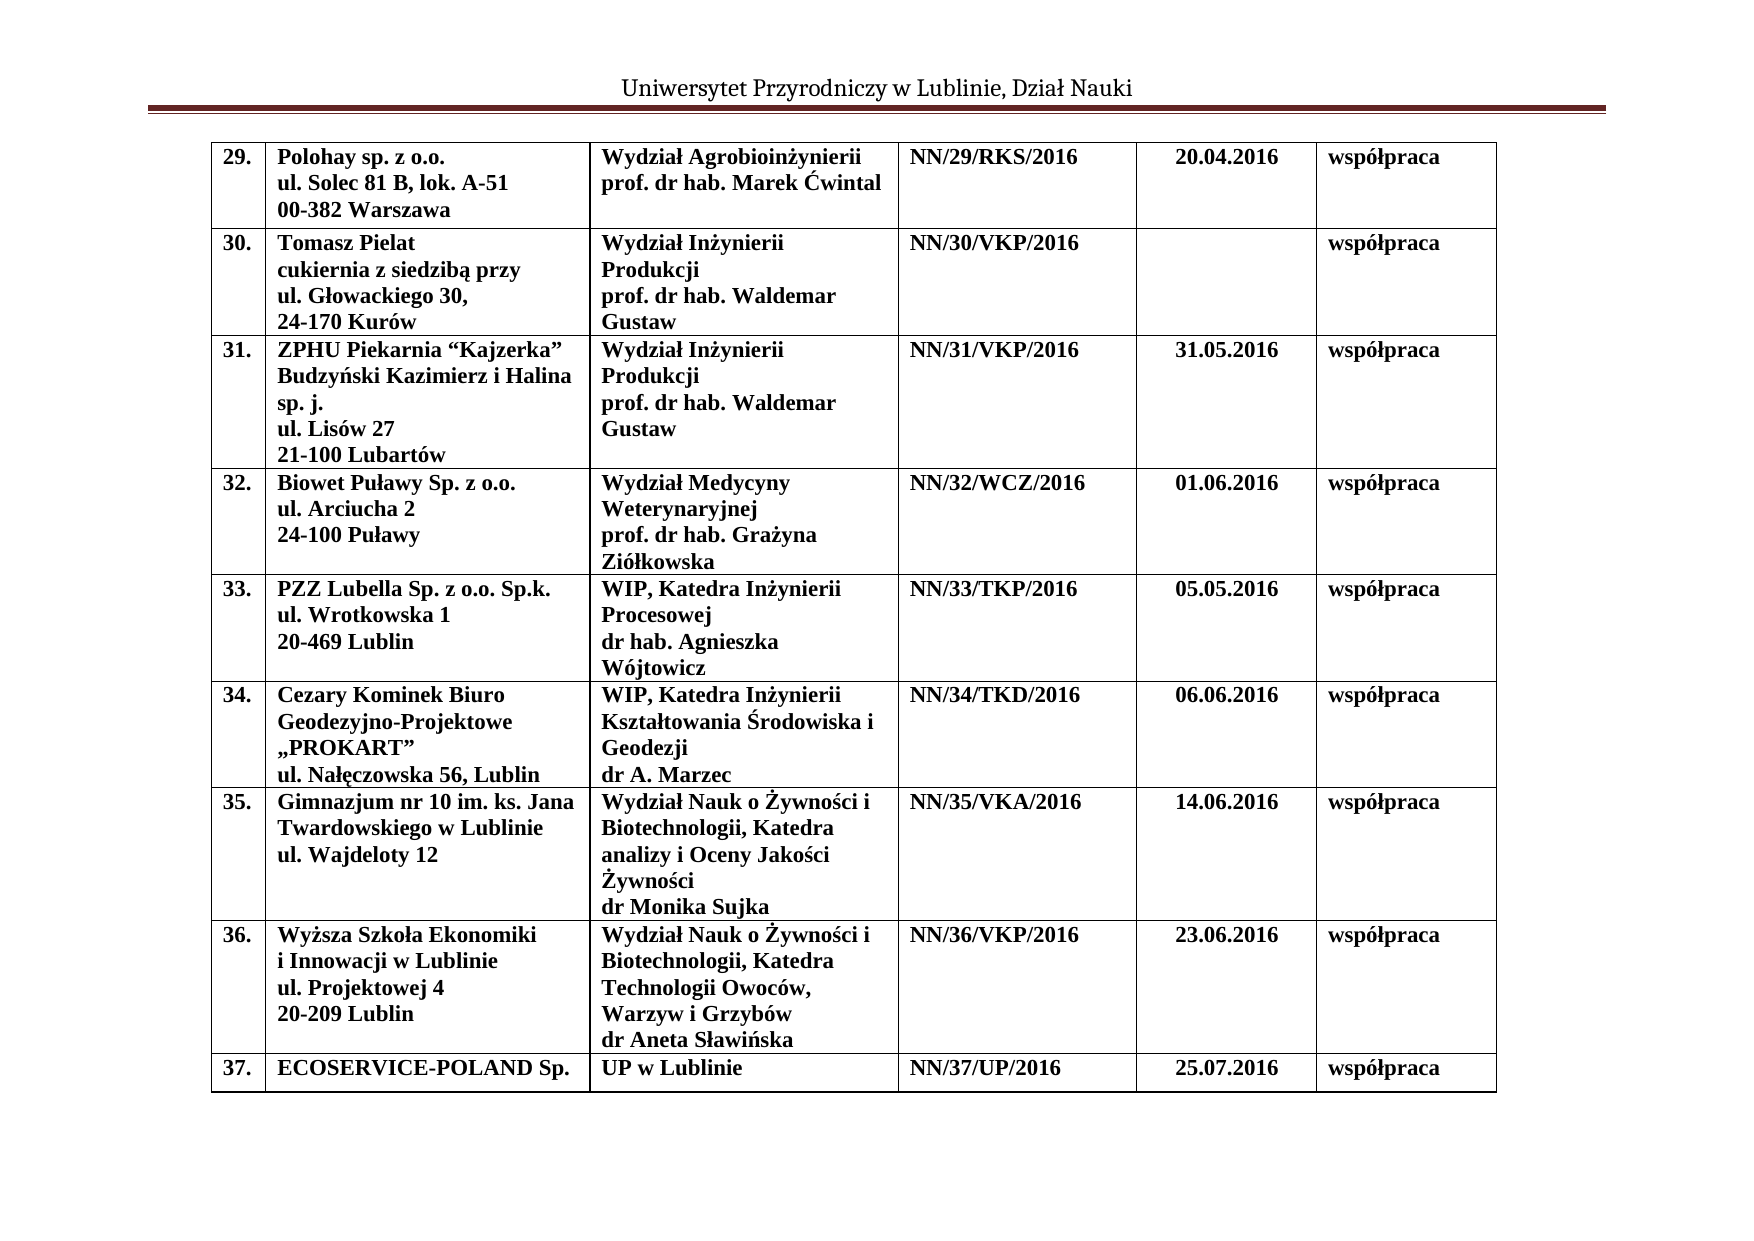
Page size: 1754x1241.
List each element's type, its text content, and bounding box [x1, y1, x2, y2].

table_cell NN/31/VKP/2016 [899, 336, 1136, 468]
table_cell [1137, 229, 1316, 335]
table_cell Wydział Inżynierii Produkcji prof. dr hab. Waldemar Gustaw [591, 229, 898, 335]
table_cell NN/32/WCZ/2016 [899, 469, 1136, 574]
table_cell współpraca [1317, 1054, 1496, 1091]
table_cell współpraca [1317, 143, 1496, 228]
table_cell Wydział Agrobioinżynierii prof. dr hab. Marek Ćwintal [591, 143, 898, 228]
table_cell 31.05.2016 [1137, 336, 1316, 468]
table_cell NN/29/RKS/2016 [899, 143, 1136, 228]
table_cell [212, 143, 265, 228]
table_cell WIP, Katedra Inżynierii Kształtowania Środowiska i Geodezji dr A. Marzec [591, 682, 898, 787]
table_cell 20.04.2016 [1137, 143, 1316, 228]
table_cell [212, 229, 265, 335]
table_cell UP w Lublinie [591, 1054, 898, 1091]
table_cell 06.06.2016 [1137, 682, 1316, 787]
table_cell NN/37/UP/2016 [899, 1054, 1136, 1091]
table_cell Biowet Puławy Sp. z o.o. ul. Arciucha 2 24-100 Puławy [266, 469, 589, 574]
table_cell NN/34/TKD/2016 [899, 682, 1136, 787]
table_cell Cezary Kominek Biuro Geodezyjno-Projektowe „PROKART” ul. Nałęczowska 56, Lublin [266, 682, 589, 787]
table_cell współpraca [1317, 336, 1496, 468]
table_cell 05.05.2016 [1137, 575, 1316, 681]
table_cell 25.07.2016 [1137, 1054, 1316, 1091]
table_cell Wyższa Szkoła Ekonomiki i Innowacji w Lublinie ul. Projektowej 4 20-209 Lublin [266, 921, 589, 1053]
table_cell współpraca [1317, 229, 1496, 335]
table_cell [212, 921, 265, 1053]
table_cell Polohay sp. z o.o. ul. Solec 81 B, lok. A-51 00-382 Warszawa [266, 143, 589, 228]
table_cell współpraca [1317, 469, 1496, 574]
table_cell NN/35/VKA/2016 [899, 788, 1136, 920]
table_cell PZZ Lubella Sp. z o.o. Sp.k. ul. Wrotkowska 1 20-469 Lublin [266, 575, 589, 681]
table_cell [212, 336, 265, 468]
table_cell [212, 575, 265, 681]
table_cell [212, 1054, 265, 1091]
table_cell Wydział Inżynierii Produkcji prof. dr hab. Waldemar Gustaw [591, 336, 898, 468]
table_cell Tomasz Pielat cukiernia z siedzibą przy ul. Głowackiego 30, 24-170 Kurów [266, 229, 589, 335]
table_cell NN/30/VKP/2016 [899, 229, 1136, 335]
table_cell Wydział Medycyny Weterynaryjnej prof. dr hab. Grażyna Ziółkowska [591, 469, 898, 574]
table_cell NN/33/TKP/2016 [899, 575, 1136, 681]
table_cell 14.06.2016 [1137, 788, 1316, 920]
table_cell NN/36/VKP/2016 [899, 921, 1136, 1053]
table_cell [212, 469, 265, 574]
table_cell współpraca [1317, 921, 1496, 1053]
table_cell WIP, Katedra Inżynierii Procesowej dr hab. Agnieszka Wójtowicz [591, 575, 898, 681]
table_cell współpraca [1317, 575, 1496, 681]
table_cell [212, 788, 265, 920]
table_cell [212, 682, 265, 787]
table_cell Gimnazjum nr 10 im. ks. Jana Twardowskiego w Lublinie ul. Wajdeloty 12 [266, 788, 589, 920]
table_cell Wydział Nauk o Żywności i Biotechnologii, Katedra analizy i Oceny Jakości Żywności dr Monika Sujka [591, 788, 898, 920]
table_cell ZPHU Piekarnia “Kajzerka” Budzyński Kazimierz i Halina sp. j. ul. Lisów 27 21-100 Lubartów [266, 336, 589, 468]
table_cell Wydział Nauk o Żywności i Biotechnologii, Katedra Technologii Owoców, Warzyw i Grzybów dr Aneta Sławińska [591, 921, 898, 1053]
table_cell 23.06.2016 [1137, 921, 1316, 1053]
table_cell współpraca [1317, 788, 1496, 920]
table_cell 01.06.2016 [1137, 469, 1316, 574]
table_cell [266, 1054, 589, 1091]
table_cell współpraca [1317, 682, 1496, 787]
